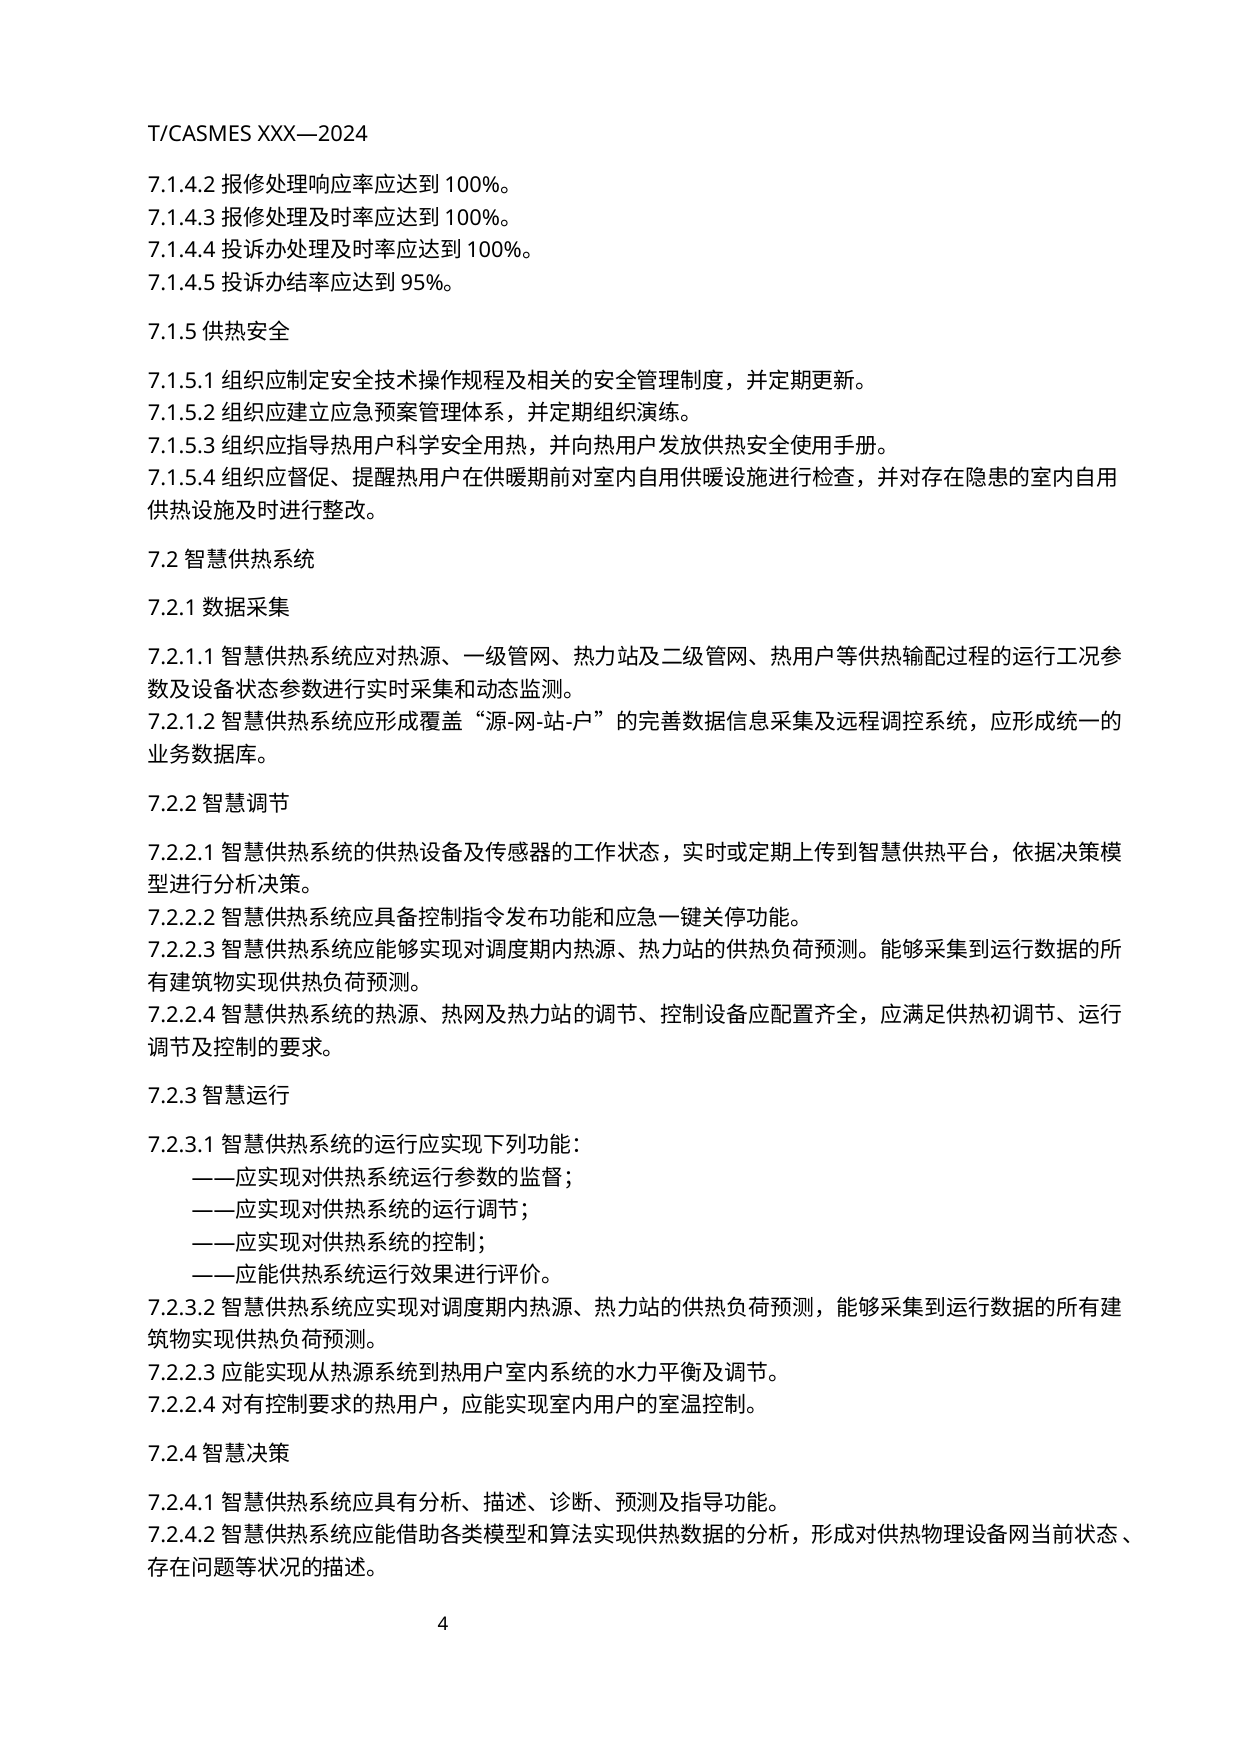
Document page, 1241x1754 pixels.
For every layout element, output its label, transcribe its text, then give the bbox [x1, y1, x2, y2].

text ——应实现对供热系统的控制； [148, 1224, 1122, 1257]
text 7.2.2.4 智慧供热系统的热源、热网及热力站的调节、控制设备应配置齐全，应满足供热初调节、运行调节及控制的要求。 [148, 997, 1122, 1062]
text 7.1.4.2 报修处理响应率应达到100%。 [148, 167, 1122, 200]
text 7.2.2.3 智慧供热系统应能够实现对调度期内热源、热力站的供热负荷预测。能够采集到运行数据的所有建筑物实现供热负荷预测。 [148, 932, 1122, 997]
text 7.1.4.5 投诉办结率应达到95%。 [148, 265, 1122, 297]
text 7.2.3.2 智慧供热系统应实现对调度期内热源、热力站的供热负荷预测，能够采集到运行数据的所有建筑物实现供热负荷预测。 [148, 1289, 1122, 1354]
text 7.1.5.1 组织应制定安全技术操作规程及相关的安全管理制度，并定期更新。 [148, 362, 1122, 395]
text 7.2.3.1 智慧供热系统的运行应实现下列功能： [148, 1127, 1122, 1159]
subtitle 7.2.2 智慧调节 [148, 785, 1122, 818]
text ——应实现对供热系统的运行调节； [148, 1192, 1122, 1224]
text 7.1.5.3 组织应指导热用户科学安全用热，并向热用户发放供热安全使用手册。 [148, 427, 1122, 460]
text 7.2.2.2 智慧供热系统应具备控制指令发布功能和应急一键关停功能。 [148, 899, 1122, 932]
subtitle 7.2 智慧供热系统 [148, 541, 1122, 574]
text 7.2.4.1 智慧供热系统应具有分析、描述、诊断、预测及指导功能。 [148, 1484, 1122, 1517]
subtitle 7.2.3 智慧运行 [148, 1078, 1122, 1111]
text 7.1.4.4 投诉办处理及时率应达到100%。 [148, 232, 1122, 265]
subtitle 7.1.5 供热安全 [148, 313, 1122, 346]
text ——应能供热系统运行效果进行评价。 [148, 1257, 1122, 1289]
subtitle 7.2.1 数据采集 [148, 590, 1122, 623]
text 7.1.5.4 组织应督促、提醒热用户在供暖期前对室内自用供暖设施进行检查，并对存在隐患的室内自用供热设施及时进行整改。 [148, 460, 1122, 525]
text 7.2.2.4 对有控制要求的热用户，应能实现室内用户的室温控制。 [148, 1387, 1122, 1419]
text 7.1.5.2 组织应建立应急预案管理体系，并定期组织演练。 [148, 395, 1122, 427]
text 7.2.1.1 智慧供热系统应对热源、一级管网、热力站及二级管网、热用户等供热输配过程的运行工况参数及设备状态参数进行实时采集和动态监测。 [148, 639, 1122, 704]
text 7.2.2.3 应能实现从热源系统到热用户室内系统的水力平衡及调节。 [148, 1354, 1122, 1387]
subtitle 7.2.4 智慧决策 [148, 1436, 1122, 1468]
text 7.2.2.1 智慧供热系统的供热设备及传感器的工作状态，实时或定期上传到智慧供热平台，依据决策模型进行分析决策。 [148, 834, 1122, 899]
text 7.2.1.2 智慧供热系统应形成覆盖“源-网-站-户”的完善数据信息采集及远程调控系统，应形成统一的业务数据库。 [148, 704, 1122, 769]
text 7.2.4.2 智慧供热系统应能借助各类模型和算法实现供热数据的分析，形成对供热物理设备网当前状态、存在问题等状况的描述。 [148, 1517, 1122, 1582]
text 7.1.4.3 报修处理及时率应达到100%。 [148, 200, 1122, 232]
text ——应实现对供热系统运行参数的监督； [148, 1159, 1122, 1192]
